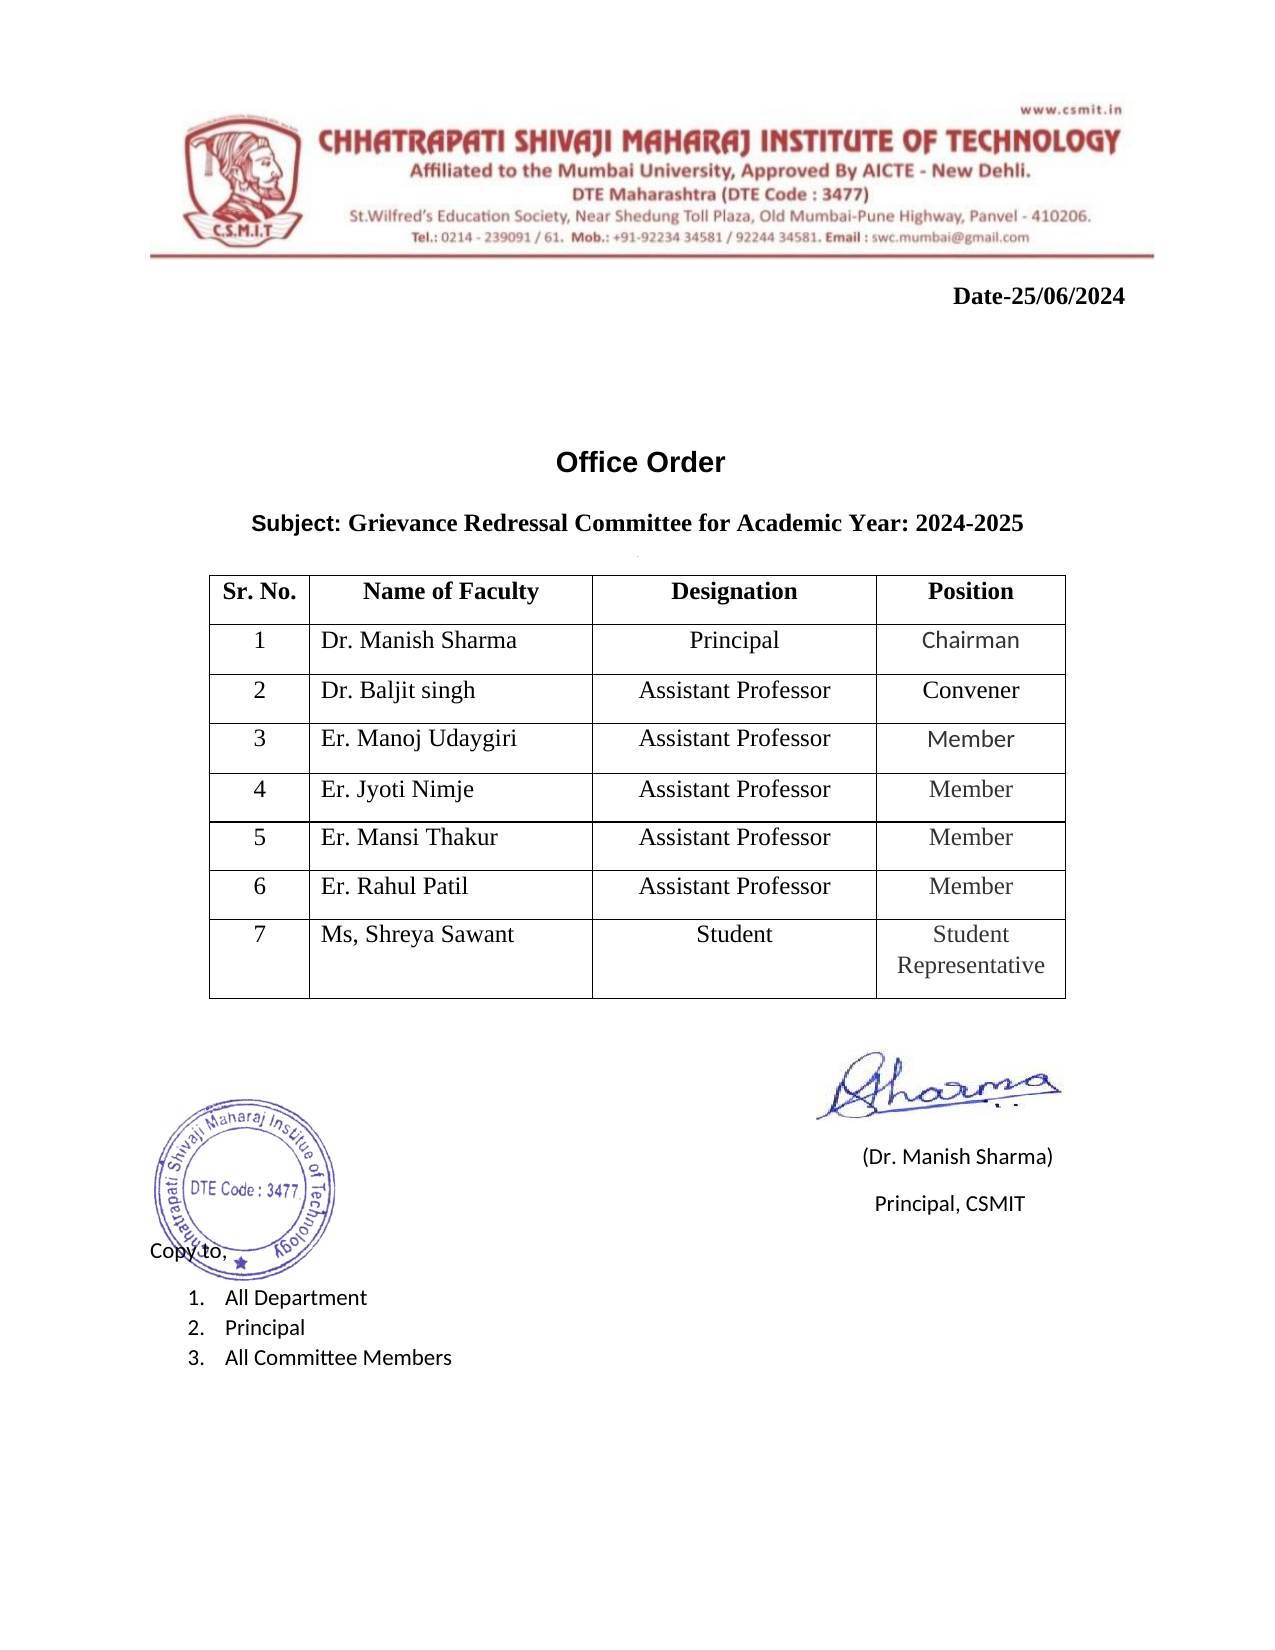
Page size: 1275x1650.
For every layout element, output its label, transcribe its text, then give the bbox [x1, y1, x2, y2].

table_cell Assistant Professor [593, 724, 876, 773]
text Principal, CSMIT [150, 1189, 1125, 1217]
table_cell Member [877, 823, 1065, 870]
table_cell 5 [210, 823, 309, 870]
table_cell Er. Jyoti Nimje [310, 774, 592, 821]
table_cell Dr. Baljit singh [310, 675, 592, 722]
table_cell Er. Manoj Udaygiri [310, 724, 592, 773]
table_cell Assistant Professor [593, 823, 876, 870]
table_cell 3 [210, 724, 309, 773]
text Subject: Grievance Redressal Committee for Academic Year: 2024-2025 [150, 508, 1125, 537]
table_cell Chairman [877, 625, 1065, 674]
table_cell Member [877, 724, 1065, 773]
picture [150, 75, 1155, 260]
table_cell Dr. Manish Sharma [310, 625, 592, 674]
table_cell 7 [210, 920, 309, 998]
text (Dr. Manish Sharma) [150, 1142, 1125, 1170]
table_cell Member [877, 774, 1065, 821]
table_cell Er. Mansi Thakur [310, 823, 592, 870]
table_cell 4 [210, 774, 309, 821]
picture [150, 1264, 340, 1288]
text Copy to, [150, 1236, 1125, 1264]
picture [150, 1170, 340, 1189]
table_cell Assistant Professor [593, 871, 876, 918]
table_cell Student [593, 920, 876, 998]
table_cell Ms, Shreya Sawant [310, 920, 592, 998]
picture [813, 1049, 1066, 1122]
table_cell Member [877, 871, 1065, 918]
text Date-25/06/2024 [150, 281, 1125, 310]
table_cell Student Representative [877, 920, 1065, 998]
table_header Name of Faculty [310, 576, 592, 624]
picture [150, 1095, 340, 1142]
list Principal [187, 1313, 1125, 1341]
table_cell Principal [593, 625, 876, 674]
table_cell Convener [877, 675, 1065, 722]
table_cell Assistant Professor [593, 675, 876, 722]
table_cell 1 [210, 625, 309, 674]
list All Department [187, 1283, 1125, 1311]
table_cell Er. Rahul Patil [310, 871, 592, 918]
table_header Position [877, 576, 1065, 624]
table_header Sr. No. [210, 576, 309, 624]
list All Committee Members [187, 1343, 1125, 1371]
picture [150, 1217, 340, 1236]
table_cell Assistant Professor [593, 774, 876, 821]
table_cell 6 [210, 871, 309, 918]
table_header Designation [593, 576, 876, 624]
text Office Order [150, 445, 1125, 478]
table_cell 2 [210, 675, 309, 722]
